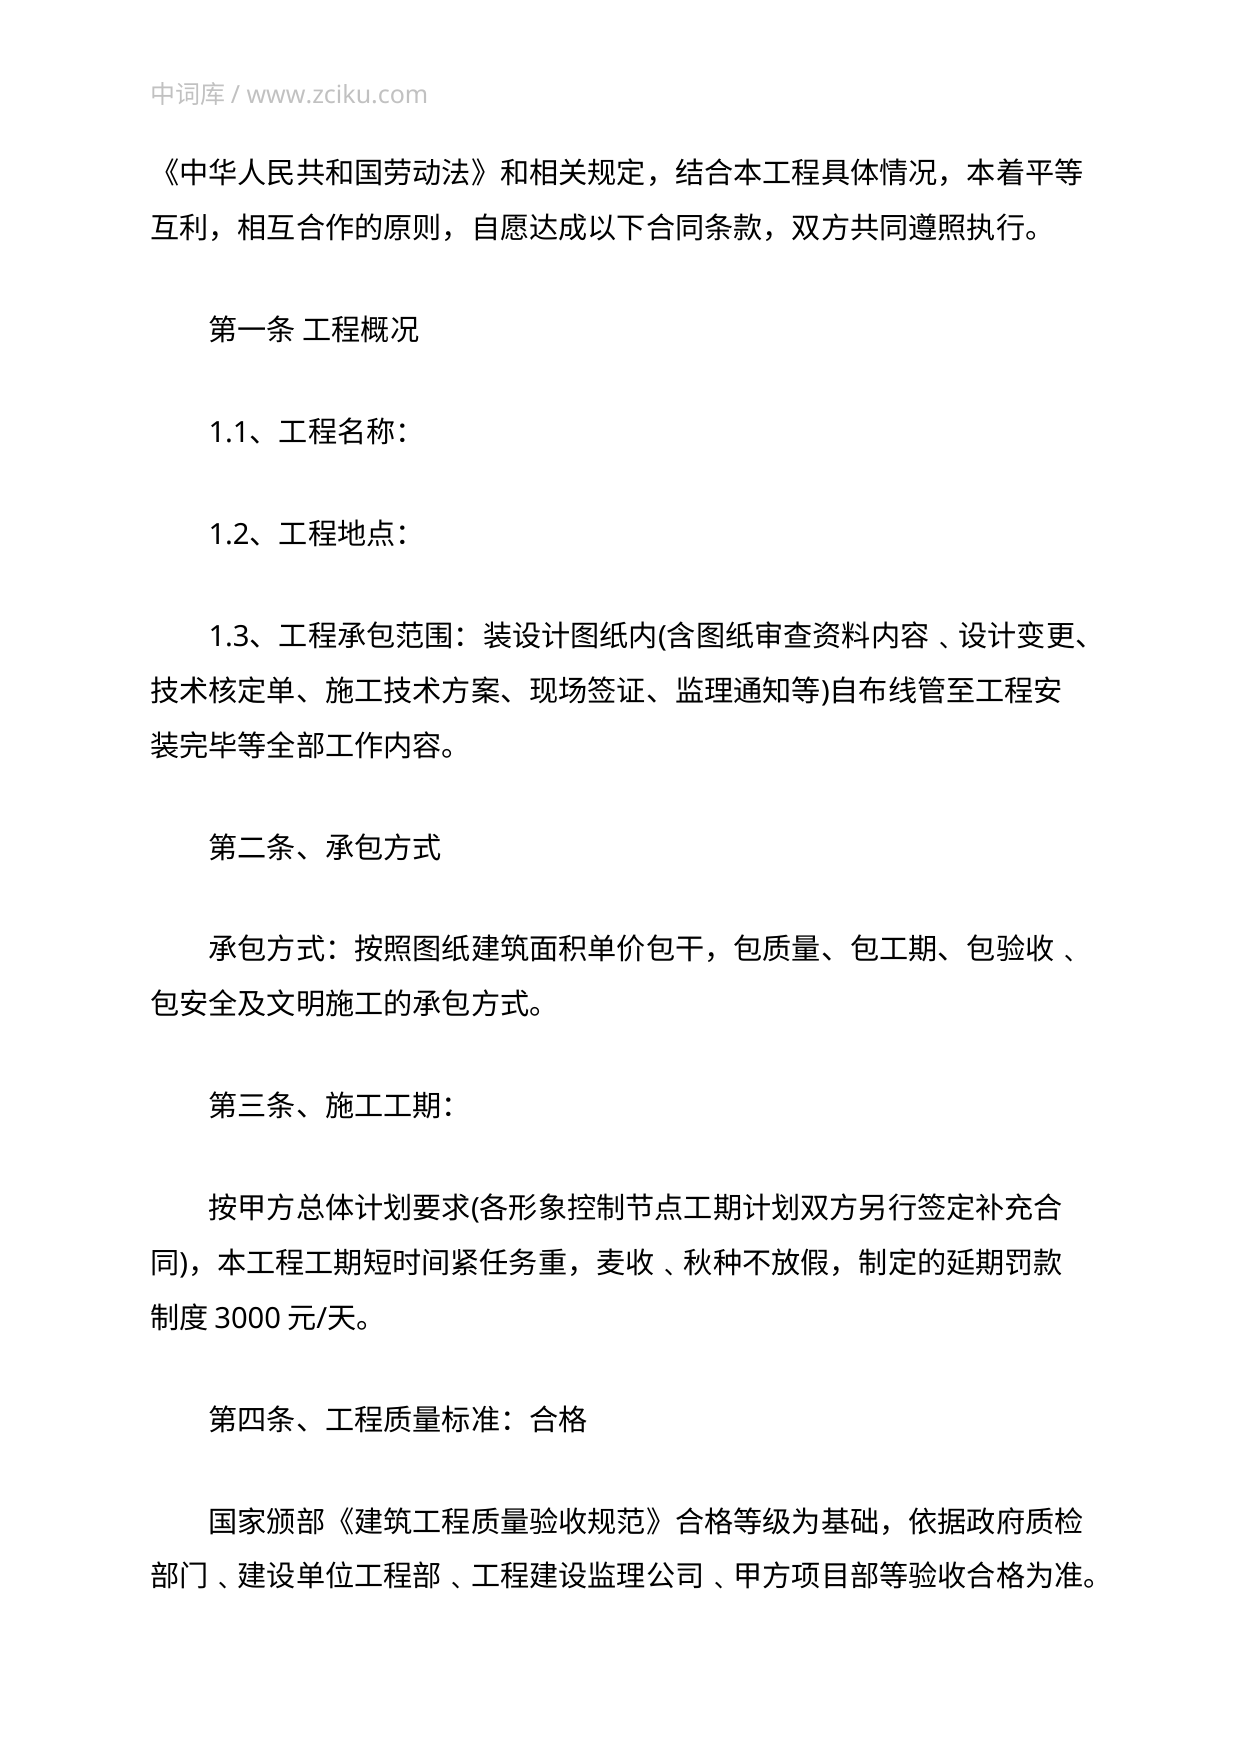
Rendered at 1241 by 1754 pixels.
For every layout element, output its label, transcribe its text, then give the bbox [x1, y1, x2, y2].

text 1.3、工程承包范围：装设计图纸内(含图纸审查资料内容﹑设计变更、技术核定单、施工技术方案、现场签证、监理通知等)自布线管至工程安装完毕等全部工作内容。 [150, 612, 1090, 765]
text 承包方式：按照图纸建筑面积单价包干，包质量、包工期、包验收﹑包安全及文明施工的承包方式。 [150, 926, 1090, 1023]
text 第三条、施工工期： [150, 1083, 1090, 1125]
text 按甲方总体计划要求(各形象控制节点工期计划双方另行签定补充合同)，本工程工期短时间紧任务重，麦收﹑秋种不放假，制定的延期罚款制度3000元/天。 [150, 1184, 1090, 1337]
text 国家颁部《建筑工程质量验收规范》合格等级为基础，依据政府质检部门﹑建设单位工程部﹑工程建设监理公司﹑甲方项目部等验收合格为准。 [150, 1498, 1090, 1595]
text 第二条、承包方式 [150, 824, 1090, 866]
text 第四条、工程质量标准：合格 [150, 1396, 1090, 1439]
text 第一条 工程概况 [150, 307, 1090, 349]
text 1.2、工程地点： [150, 510, 1090, 553]
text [150, 150, 1090, 247]
text 1.1、工程名称： [150, 408, 1090, 451]
